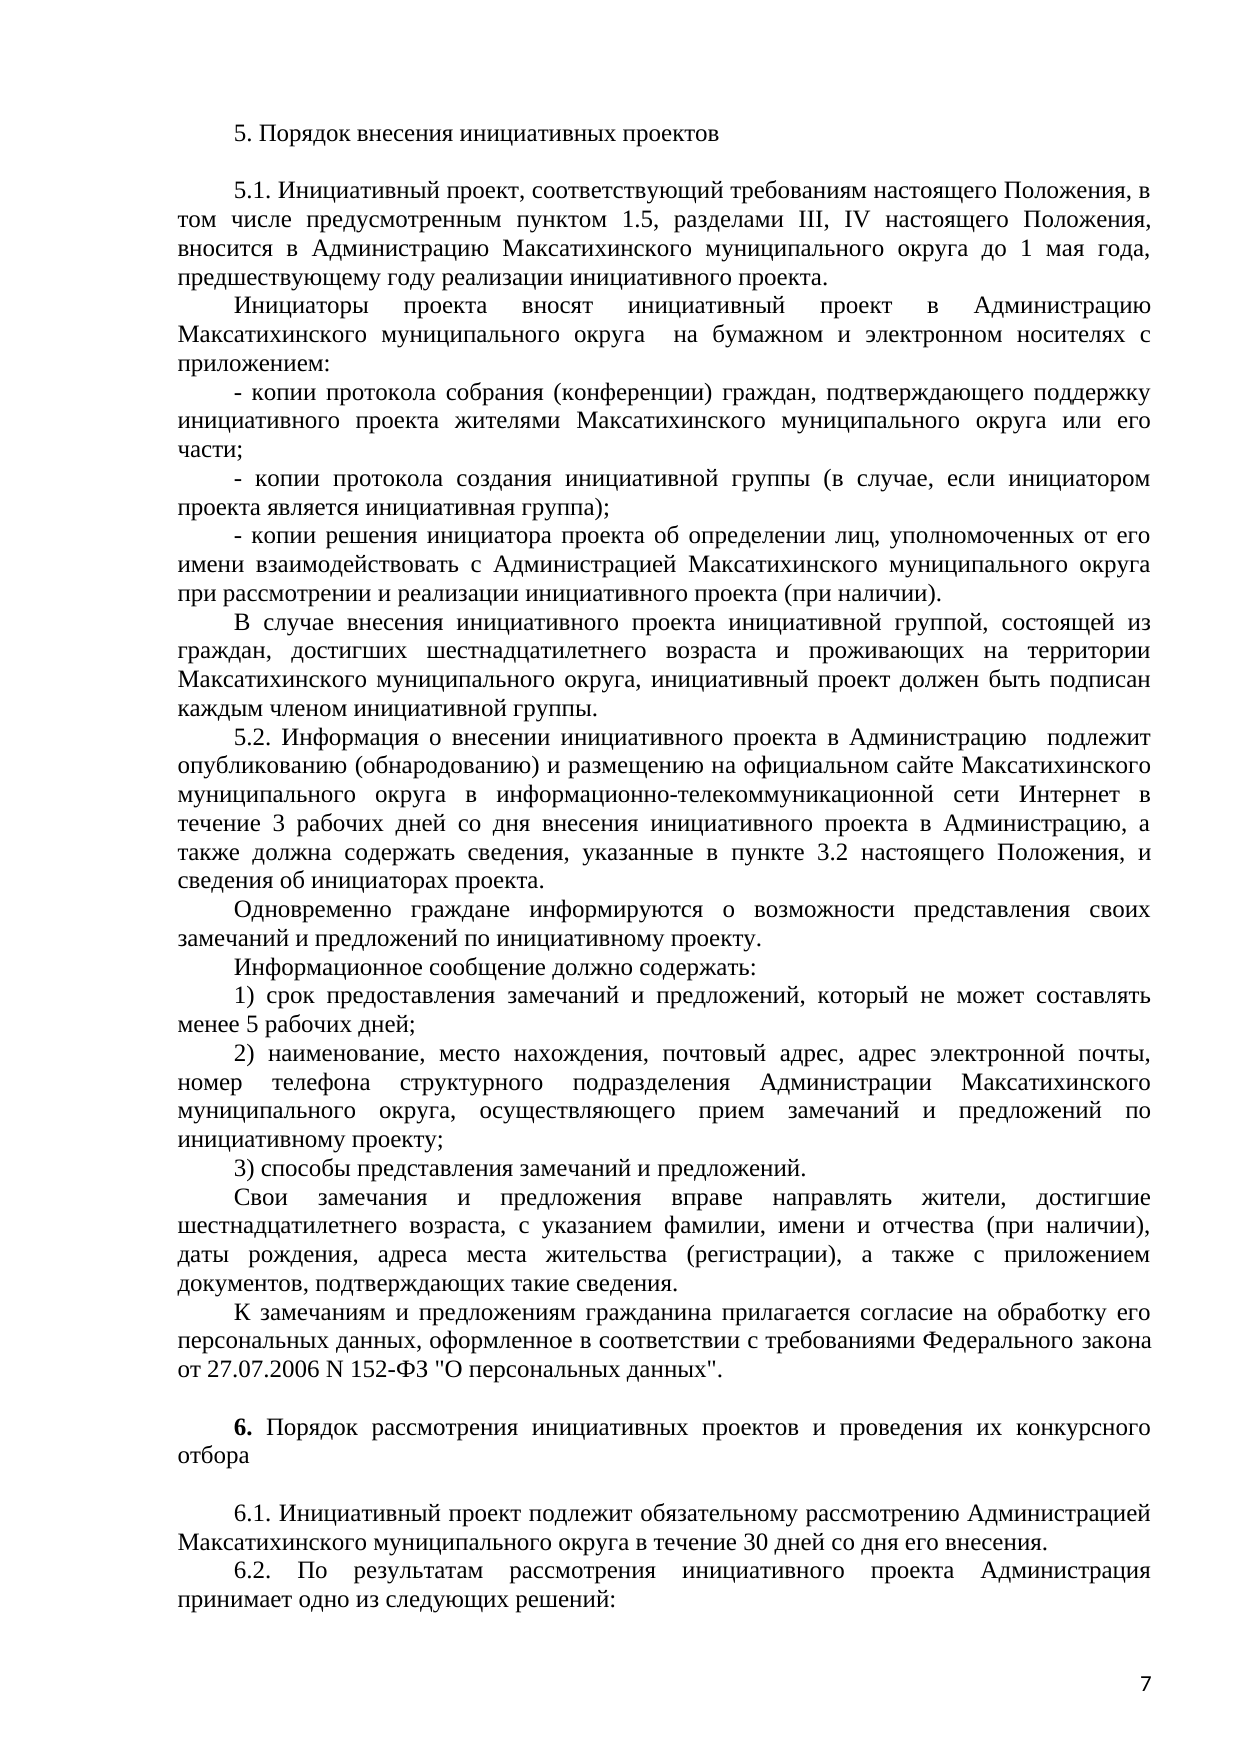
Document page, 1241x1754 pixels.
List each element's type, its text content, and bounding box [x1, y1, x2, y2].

text Информационное сообщение должно содержать: [177, 952, 1152, 981]
text - копии протокола собрания (конференции) граждан, подтверждающего поддержку инициативного проекта жителями Максатихинского муниципального округа или его части; [177, 377, 1152, 463]
text 2) наименование, место нахождения, почтовый адрес, адрес электронной почты, номер телефона структурного подразделения Администрации Максатихинского муниципального округа, осуществляющего прием замечаний и предложений по инициативному проекту; [177, 1038, 1152, 1153]
text 5. Порядок внесения инициативных проектов [177, 118, 1152, 147]
text 5.2. Информация о внесении инициативного проекта в Администрацию подлежит опубликованию (обнародованию) и размещению на официальном сайте Максатихинского муниципального округа в информационно-телекоммуникационной сети Интернет в течение 3 рабочих дней со дня внесения инициативного проекта в Администрацию, а также должна содержать сведения, указанные в пункте 3.2 настоящего Положения, и сведения об инициаторах проекта. [177, 722, 1152, 894]
text К замечаниям и предложениям гражданина прилагается согласие на обработку его персональных данных, оформленное в соответствии с требованиями Федерального закона от 27.07.2006 N 152-ФЗ "О персональных данных". [177, 1297, 1152, 1383]
text Инициаторы проекта вносят инициативный проект в Администрацию Максатихинского муниципального округа на бумажном и электронном носителях с приложением: [177, 291, 1152, 377]
text 5.1. Инициативный проект, соответствующий требованиям настоящего Положения, в том числе предусмотренным пунктом 1.5, разделами III, IV настоящего Положения, вносится в Администрацию Максатихинского муниципального округа до 1 мая года, предшествующему году реализации инициативного проекта. [177, 176, 1152, 291]
text Одновременно граждане информируются о возможности представления своих замечаний и предложений по инициативному проекту. [177, 894, 1152, 952]
text 6.1. Инициативный проект подлежит обязательному рассмотрению Администрацией Максатихинского муниципального округа в течение 30 дней со дня его внесения. [177, 1498, 1152, 1556]
text - копии решения инициатора проекта об определении лиц, уполномоченных от его имени взаимодействовать с Администрацией Максатихинского муниципального округа при рассмотрении и реализации инициативного проекта (при наличии). [177, 521, 1152, 607]
text В случае внесения инициативного проекта инициативной группой, состоящей из граждан, достигших шестнадцатилетнего возраста и проживающих на территории Максатихинского муниципального округа, инициативный проект должен быть подписан каждым членом инициативной группы. [177, 607, 1152, 722]
text 6.2. По результатам рассмотрения инициативного проекта Администрация принимает одно из следующих решений: [177, 1556, 1152, 1613]
text - копии протокола создания инициативной группы (в случае, если инициатором проекта является инициативная группа); [177, 463, 1152, 521]
text 1) срок предоставления замечаний и предложений, который не может составлять менее 5 рабочих дней; [177, 981, 1152, 1038]
text 6. Порядок рассмотрения инициативных проектов и проведения их конкурсного отбора [177, 1412, 1152, 1469]
text Свои замечания и предложения вправе направлять жители, достигшие шестнадцатилетнего возраста, с указанием фамилии, имени и отчества (при наличии), даты рождения, адреса места жительства (регистрации), а также с приложением документов, подтверждающих такие сведения. [177, 1182, 1152, 1297]
text 3) способы представления замечаний и предложений. [177, 1153, 1152, 1182]
